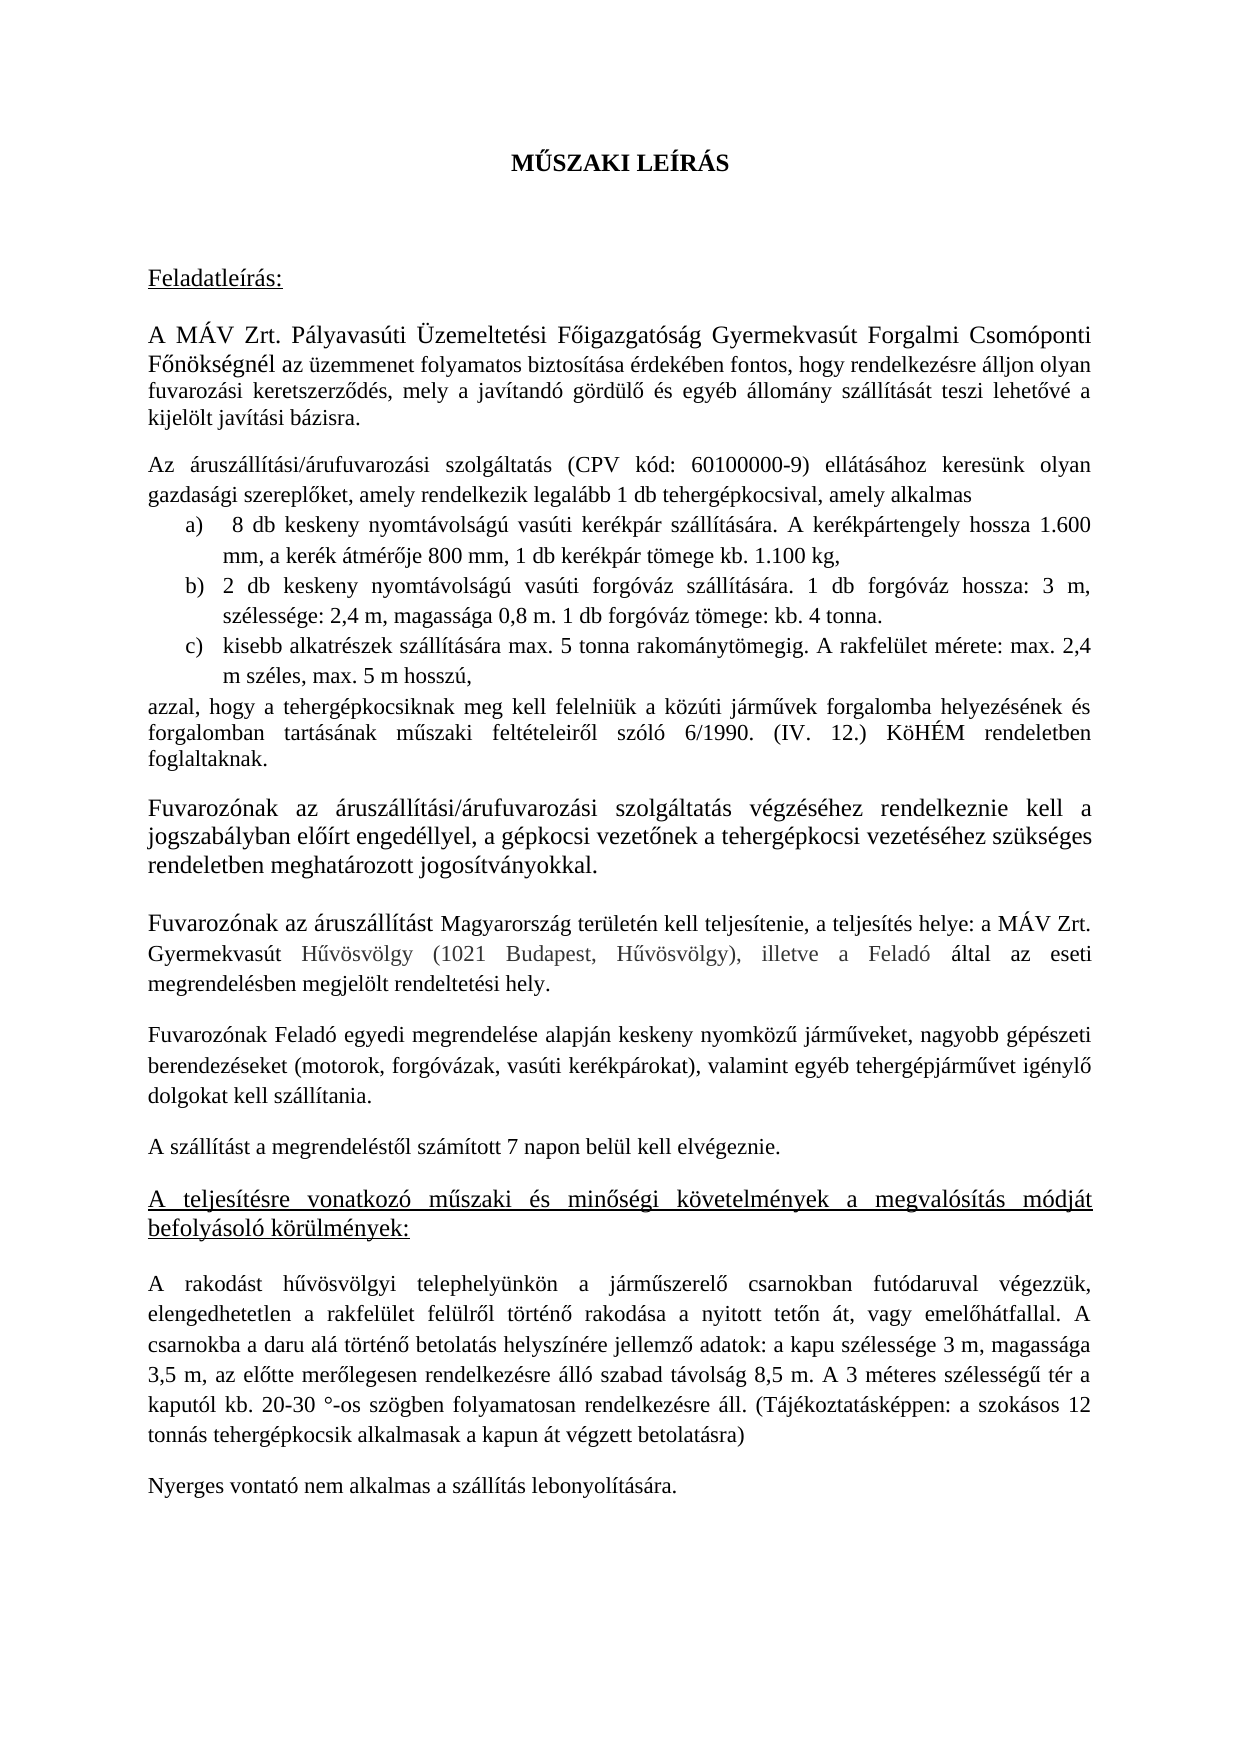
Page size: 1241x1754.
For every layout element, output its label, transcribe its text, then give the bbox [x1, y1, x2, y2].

text Nyerges vontató nem alkalmas a szállítás lebonyolítására. [148, 1472, 1093, 1499]
text A teljesítésre vonatkozó műszaki és minőségi követelmények a megvalósítás módját befolyásoló körülmények: [148, 1184, 1093, 1209]
text A MÁV Zrt. Pályavasúti Üzemeltetési Főigazgatóság Gyermekvasút Forgalmi Csomóponti Főnökségnél az üzemmenet folyamatos biztosítása érdekében fontos, hogy rendelkezésre álljon olyan fuvarozási keretszerződés, mely a javítandó gördülő és egyéb állomány szállítását teszi lehetővé a kijelölt javítási bázisra. [148, 320, 1093, 430]
text Fuvarozónak az áruszállítási/árufuvarozási szolgáltatás végzéséhez rendelkeznie kell a jogszabályban előírt engedéllyel, a gépkocsi vezetőnek a tehergépkocsi vezetéséhez szükséges rendeletben meghatározott jogosítványokkal. [148, 793, 1093, 879]
list 8 db keskeny nyomtávolságú vasúti kerékpár szállítására. A kerékpártengely hossza 1.600 mm, a kerék átmérője 800 mm, 1 db kerékpár tömege kb. 1.100 kg, [185, 512, 1093, 568]
text azzal, hogy a tehergépkocsiknak meg kell felelniük a közúti járművek forgalomba helyezésének és forgalomban tartásának műszaki feltételeiről szóló 6/1990. (IV. 12.) KöHÉM rendeletben foglaltaknak. [148, 693, 1093, 772]
text Fuvarozónak Feladó egyedi megrendelése alapján keskeny nyomközű járműveket, nagyobb gépészeti berendezéseket (motorok, forgóvázak, vasúti kerékpárokat), valamint egyéb tehergépjárművet igénylő dolgokat kell szállítania. [148, 1022, 1093, 1108]
text Az áruszállítási/árufuvarozási szolgáltatás (CPV kód: 60100000-9) ellátásához keresünk olyan gazdasági szereplőket, amely rendelkezik legalább 1 db tehergépkocsival, amely alkalmas [148, 451, 1093, 508]
text Feladatleírás: [148, 263, 1093, 291]
text Fuvarozónak az áruszállítást Magyarország területén kell teljesítenie, a teljesítés helye: a MÁV Zrt. Gyermekvasút Hűvösvölgy (1021 Budapest, Hűvösvölgy), illetve a Feladó által az eseti megrendelésben megjelölt rendeltetési hely. [148, 908, 1093, 997]
list 2 db keskeny nyomtávolságú vasúti forgóváz szállítására. 1 db forgóváz hossza: 3 m, szélessége: 2,4 m, magassága 0,8 m. 1 db forgóváz tömege: kb. 4 tonna. [185, 572, 1093, 628]
text A rakodást hűvösvölgyi telephelyünkön a járműszerelő csarnokban futódaruval végezzük, elengedhetetlen a rakfelület felülről történő rakodása a nyitott tetőn át, vagy emelőhátfallal. A csarnokba a daru alá történő betolatás helyszínére jellemző adatok: a kapu szélessége 3 m, magassága 3,5 m, az előtte merőlegesen rendelkezésre álló szabad távolság 8,5 m. A 3 méteres szélességű tér a kaputól kb. 20-30 °-os szögben folyamatosan rendelkezésre áll. (Tájékoztatásképpen: a szokásos 12 tonnás tehergépkocsik alkalmasak a kapun át végzett betolatásra) [148, 1270, 1093, 1448]
list kisebb alkatrészek szállítására max. 5 tonna rakománytömegig. A rakfelület mérete: max. 2,4 m széles, max. 5 m hosszú, [185, 632, 1093, 689]
text MŰSZAKI LEÍRÁS [148, 148, 1093, 176]
text A szállítást a megrendeléstől számított 7 napon belül kell elvégeznie. [148, 1133, 1093, 1159]
text A teljesítésre vonatkozó műszaki és minőségi követelmények a megvalósítás módját befolyásoló körülmények: [148, 1211, 1093, 1242]
